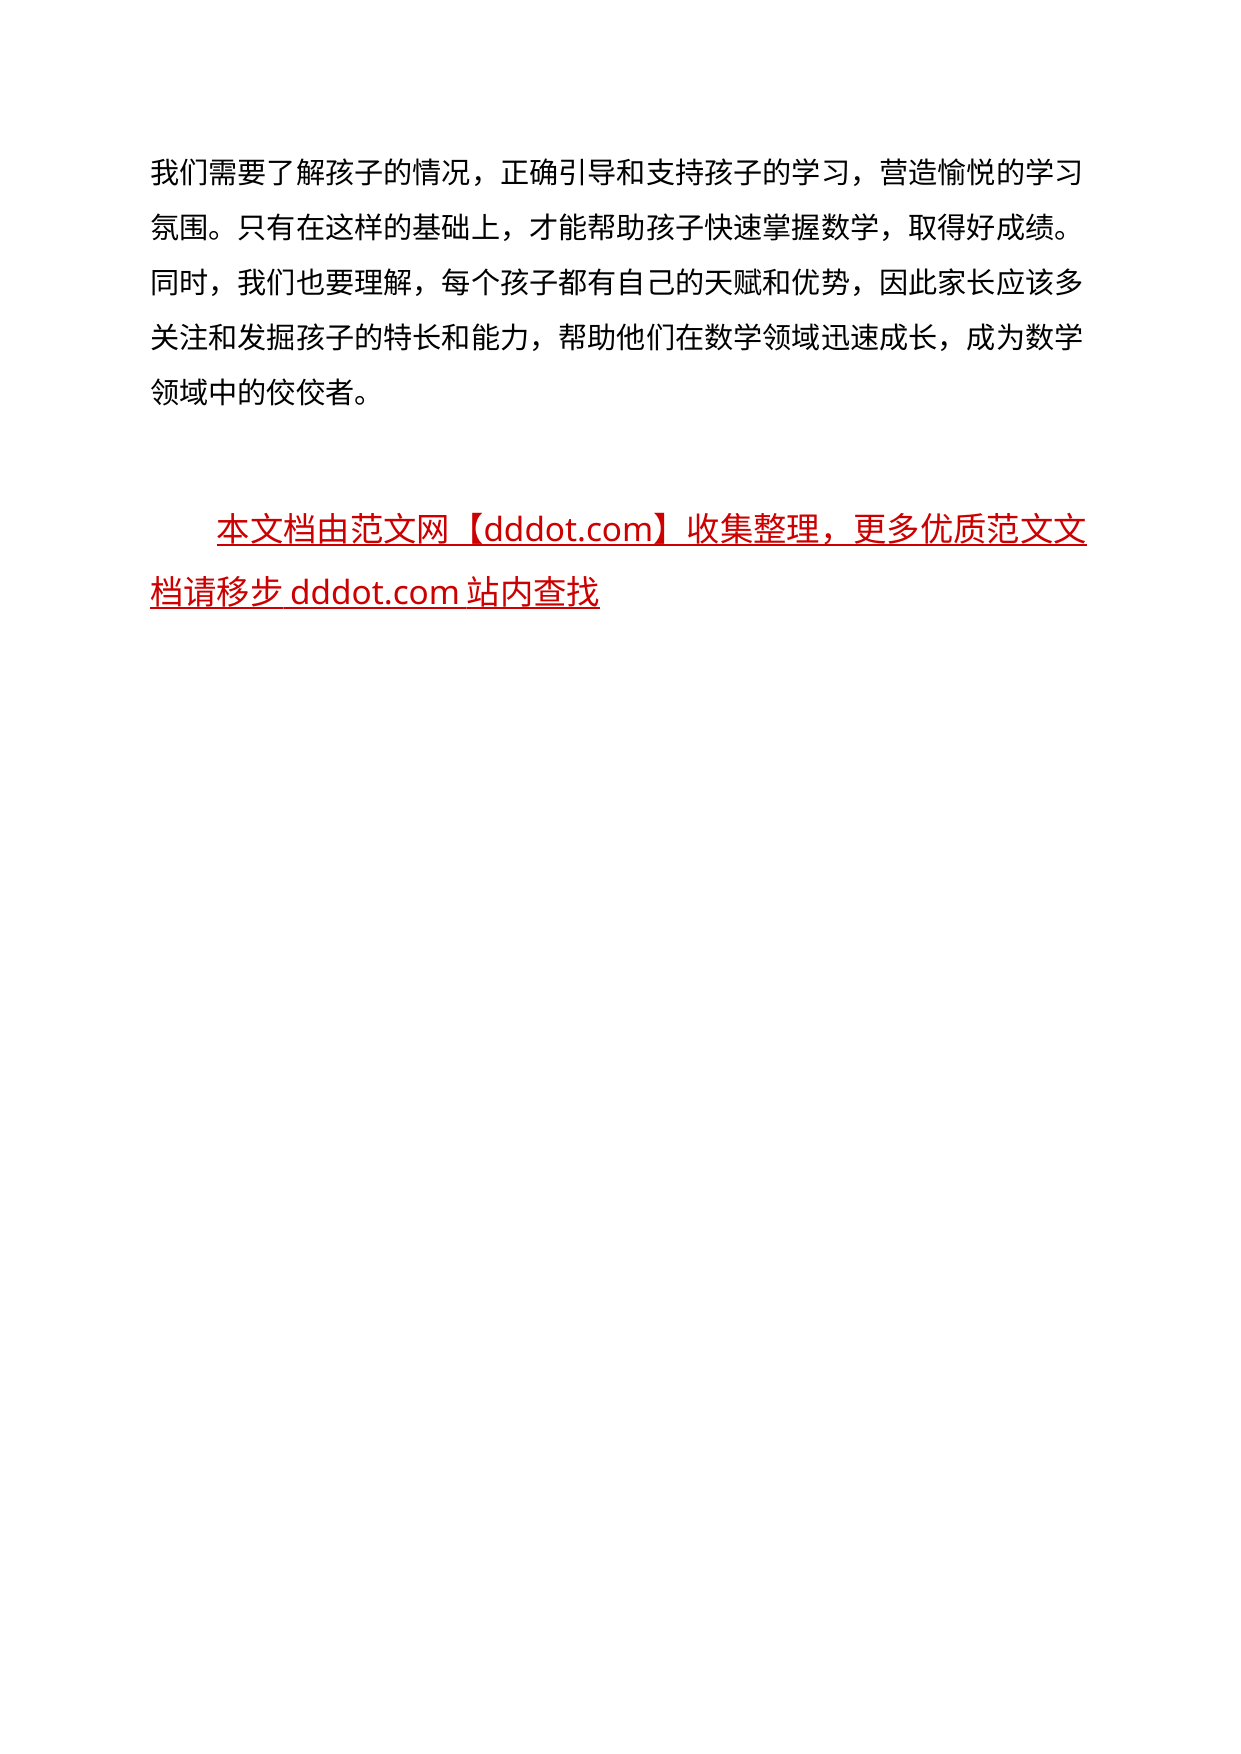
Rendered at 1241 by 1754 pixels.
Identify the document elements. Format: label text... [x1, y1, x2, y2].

text 本文档由范文网【dddot.com】收集整理，更多优质范文文档请移步dddot.com站内查找 [150, 503, 1090, 614]
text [150, 150, 1090, 412]
